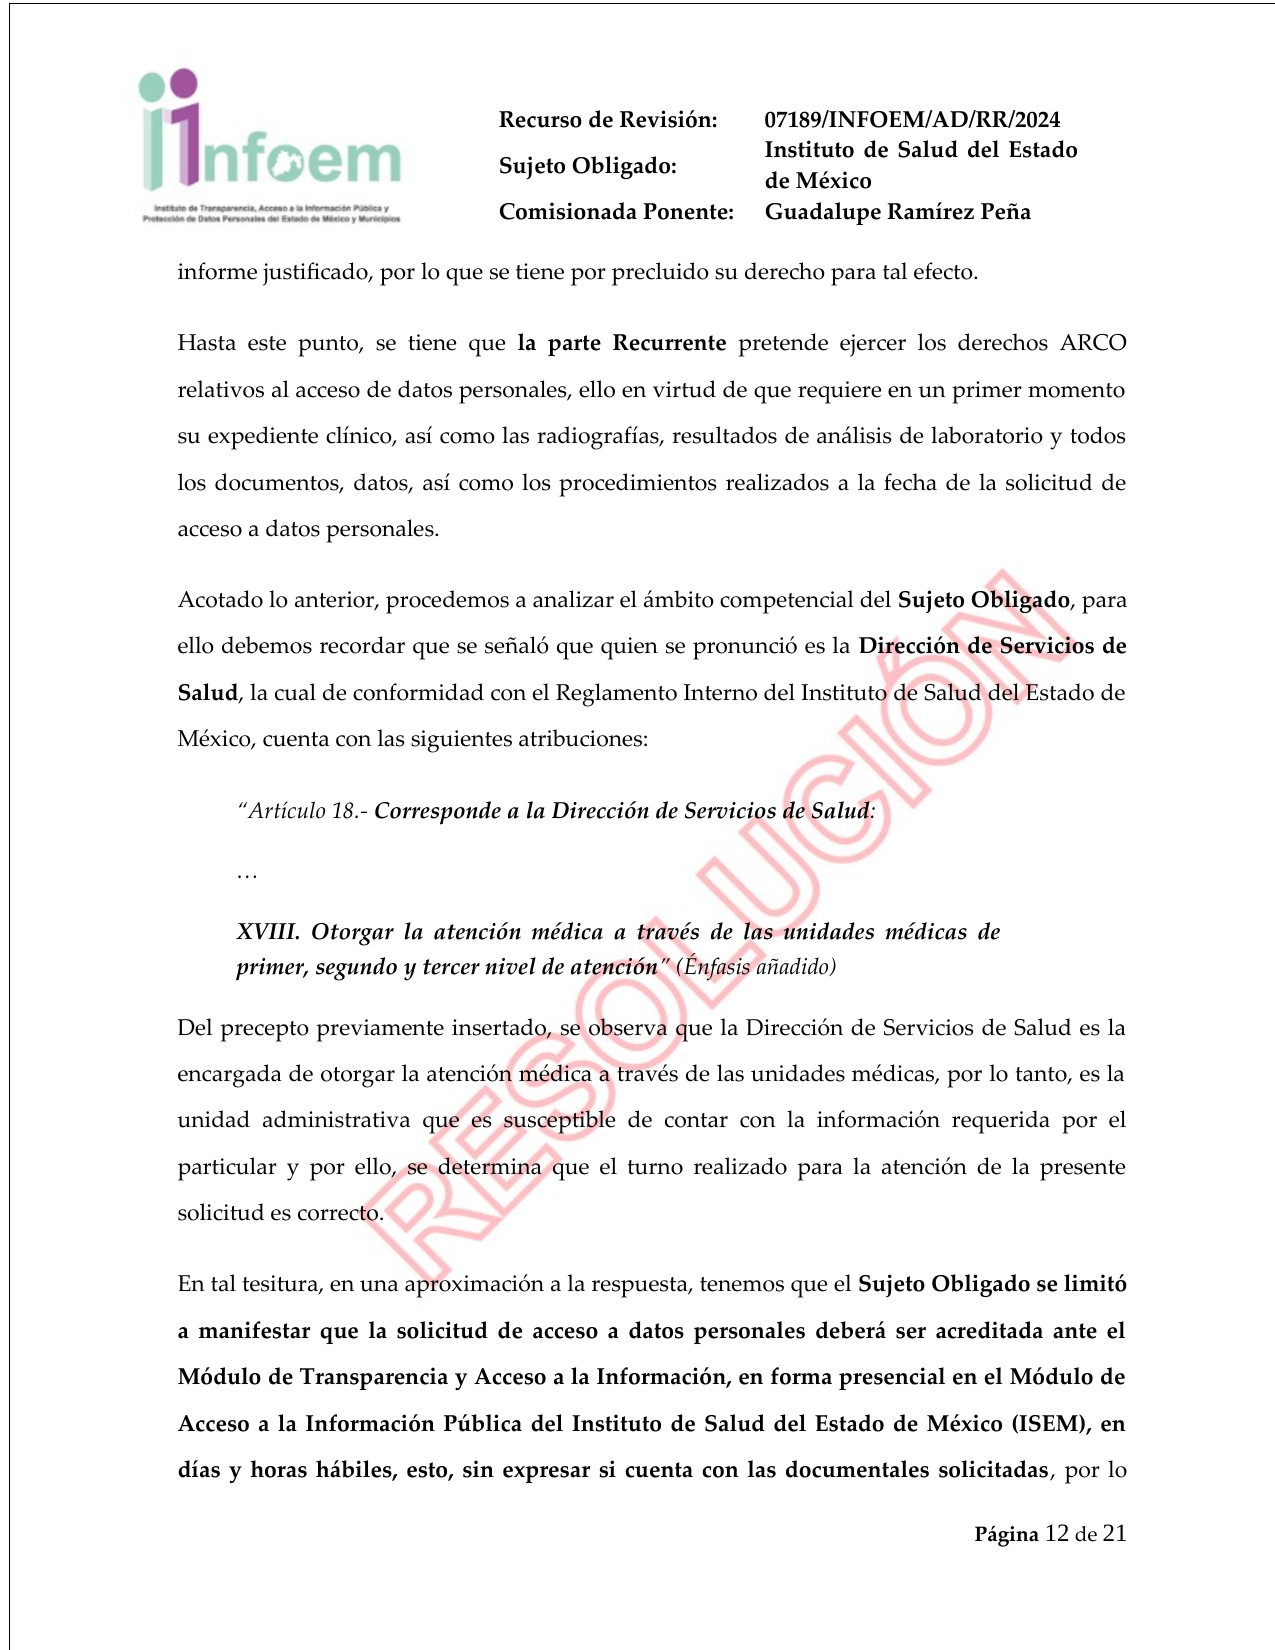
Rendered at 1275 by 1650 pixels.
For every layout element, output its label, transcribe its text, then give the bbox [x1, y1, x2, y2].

text Acotado lo anterior, procedemos a analizar el ámbito competencial del Sujeto Obligado, para ello debemos recordar que se señaló que quien se pronunció es la Dirección de Servicios de Salud, la cual de conformidad con el Reglamento Interno del Instituto de Salud del Estado de México, cuenta con las siguientes atribuciones: [177, 583, 1127, 753]
text … [236, 854, 1004, 885]
text “Artículo 18.- Corresponde a la Dirección de Servicios de Salud: [236, 794, 1004, 824]
text Del precepto previamente insertado, se observa que la Dirección de Servicios de Salud es la encargada de otorgar la atención médica a través de las unidades médicas, por lo tanto, es la unidad administrativa que es susceptible de contar con la información requerida por el particular y por ello, se determina que el turno realizado para la atención de la presente solicitud es correcto. [177, 1011, 1127, 1227]
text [177, 255, 1127, 286]
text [177, 1267, 1127, 1484]
text XVIII. Otorgar la atención médica a través de las unidades médicas de primer, segundo y tercer nivel de atención” (Énfasis añadido) [236, 915, 1004, 981]
text Hasta este punto, se tiene que la parte Recurrente pretende ejercer los derechos ARCO relativos al acceso de datos personales, ello en virtud de que requiere en un primer momento su expediente clínico, así como las radiografías, resultados de análisis de laboratorio y todos los documentos, datos, así como los procedimientos realizados a la fecha de la solicitud de acceso a datos personales. [177, 326, 1127, 543]
picture [10, 4, 1275, 1650]
